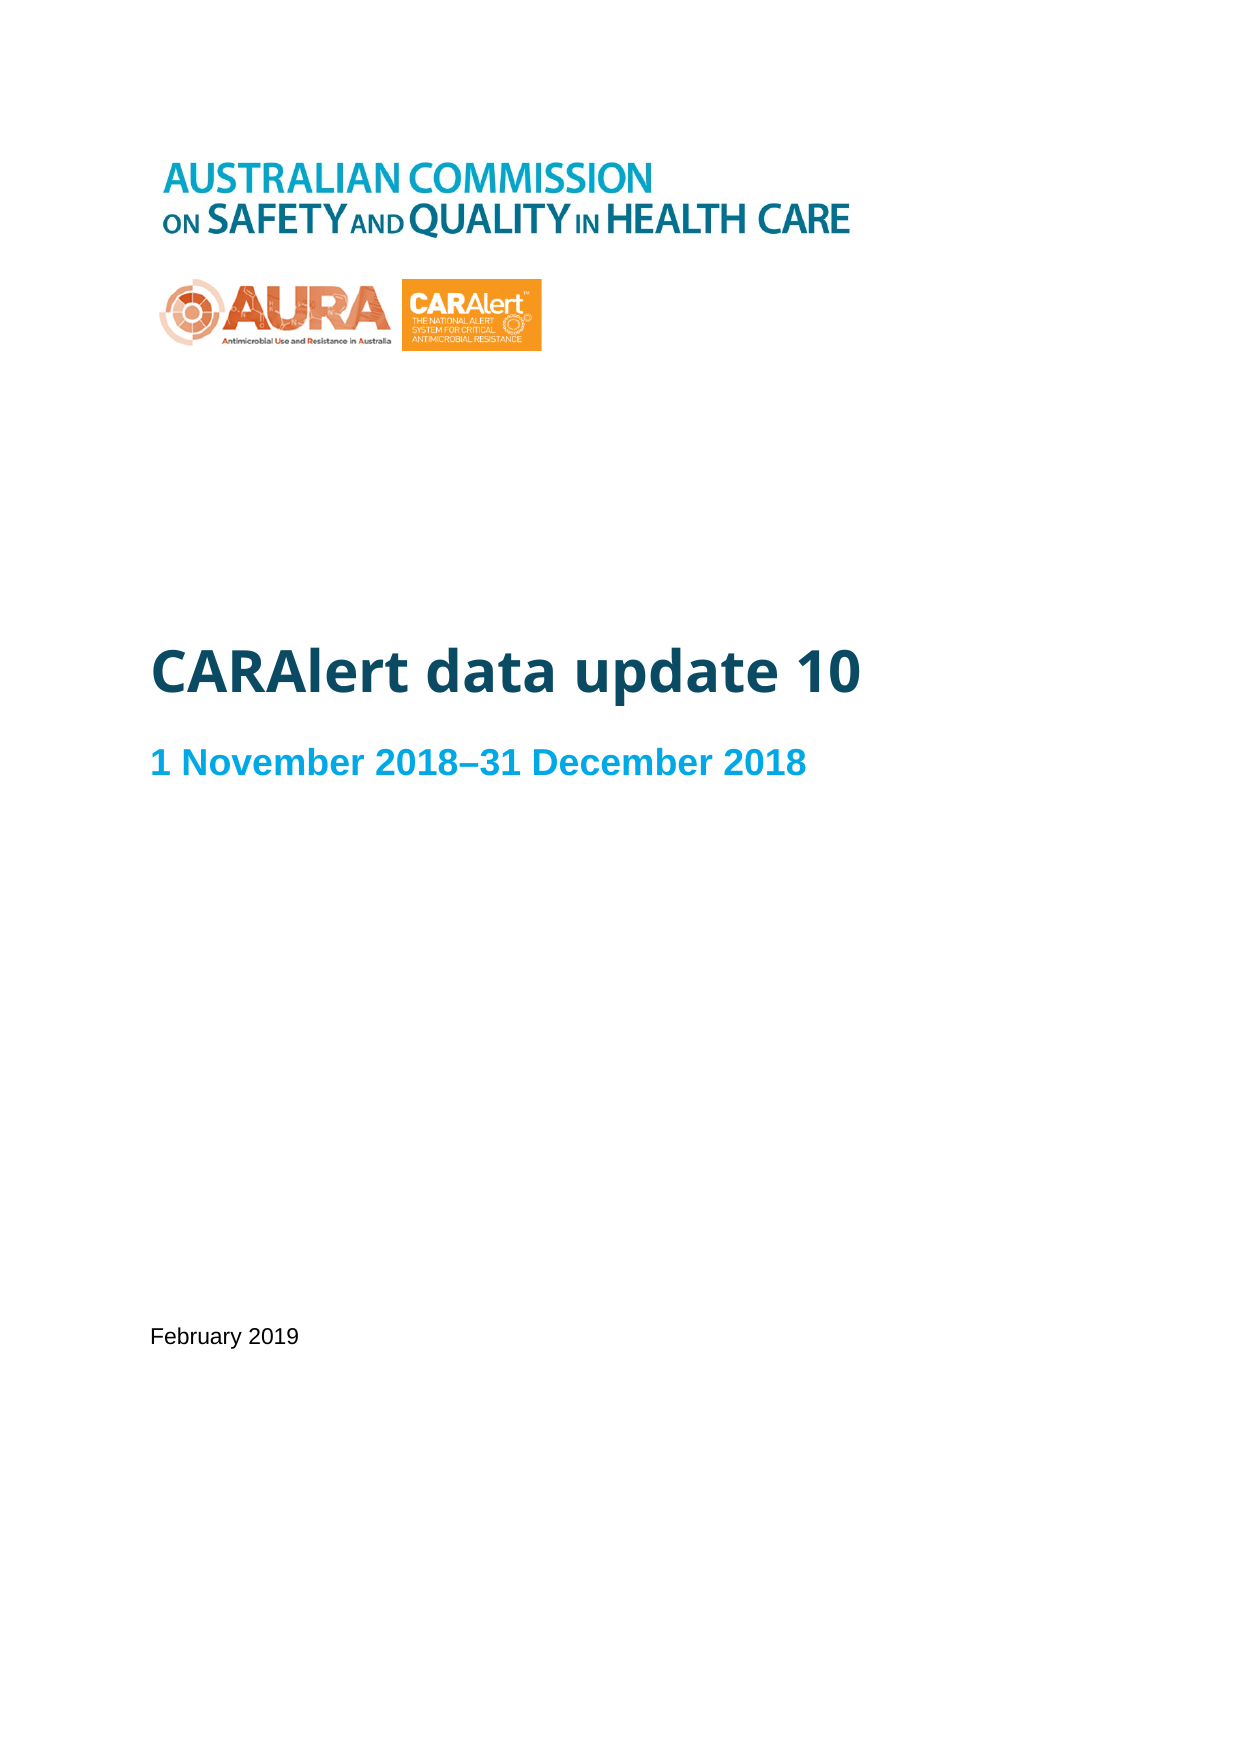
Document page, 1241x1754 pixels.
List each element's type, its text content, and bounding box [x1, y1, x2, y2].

title CARAlert data update 10 [150, 629, 1090, 709]
picture [150, 271, 542, 351]
subtitle 1 November 2018–31 December 2018 [150, 740, 1090, 783]
picture [150, 150, 862, 251]
text February 2019 [150, 1323, 1090, 1350]
